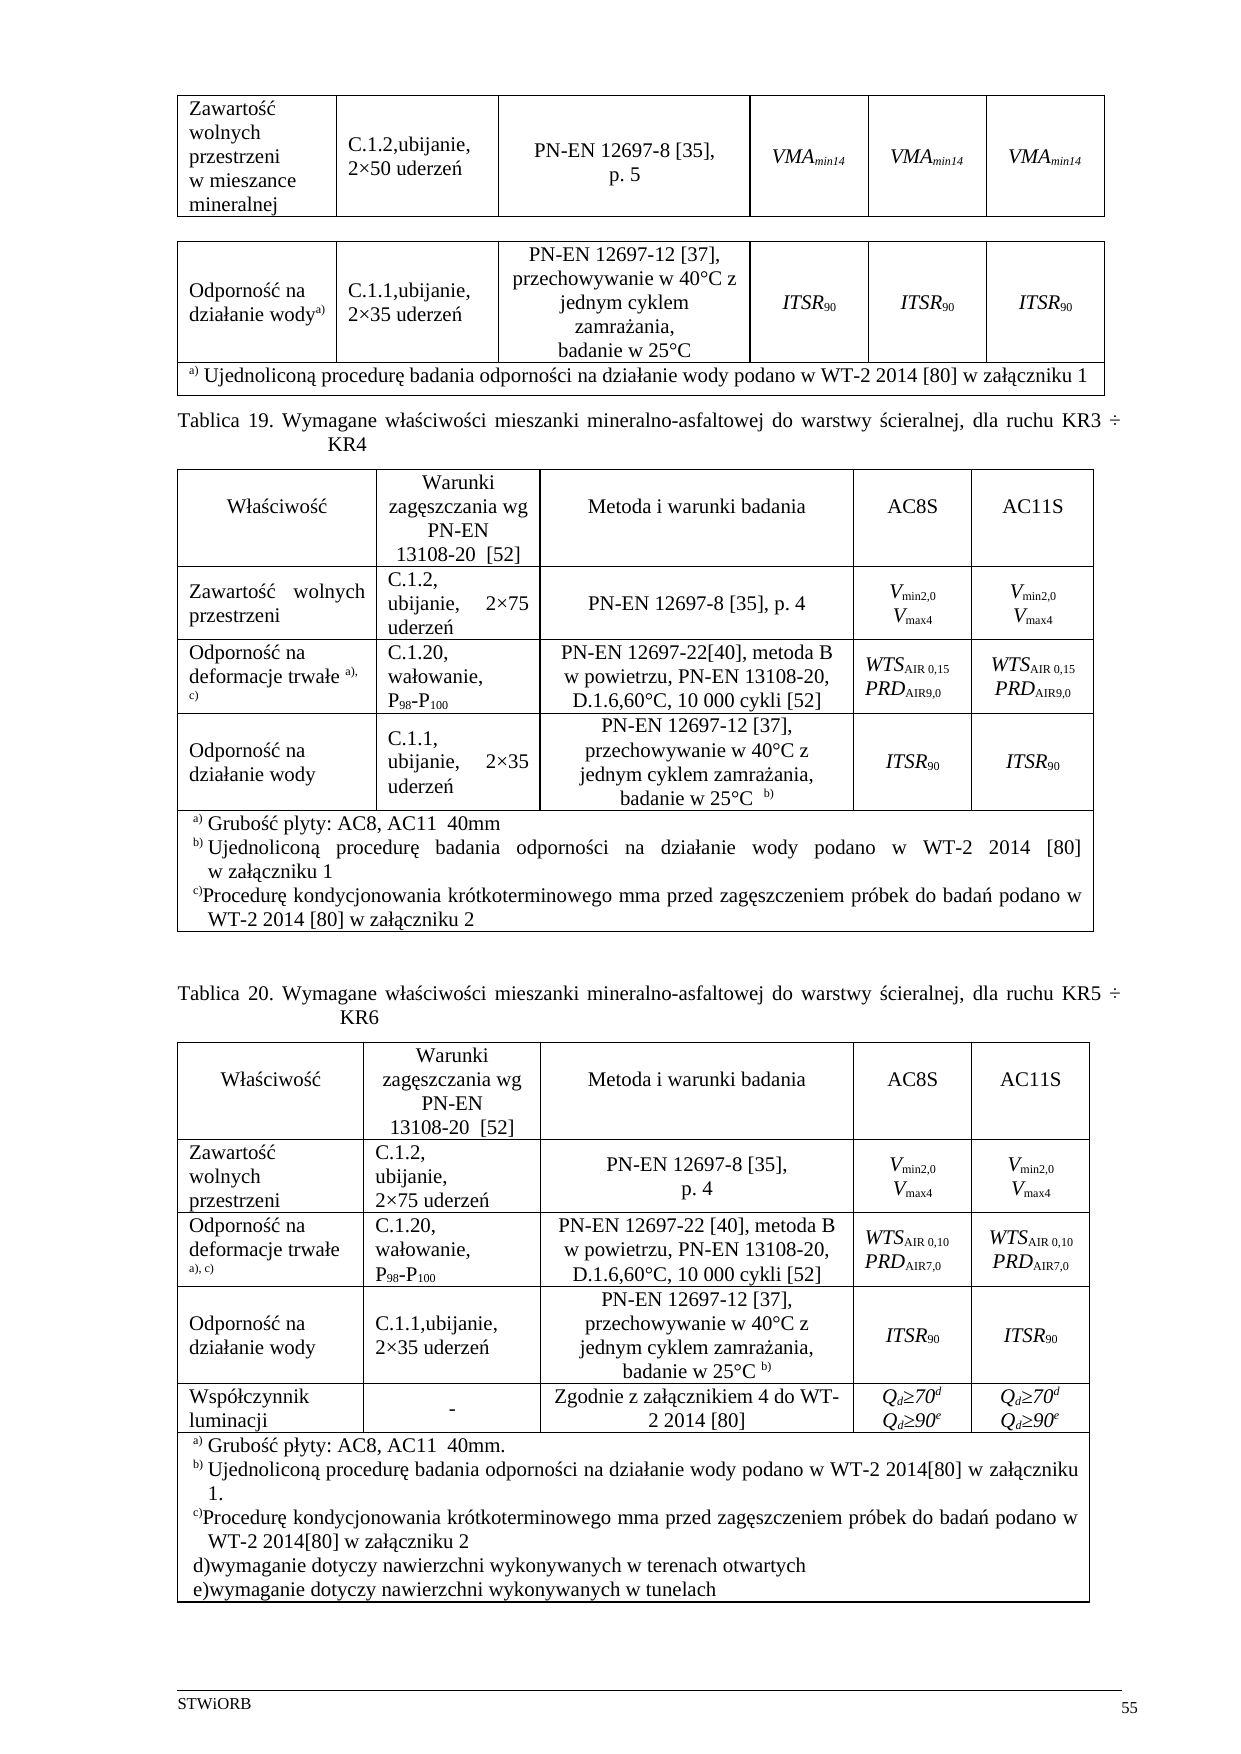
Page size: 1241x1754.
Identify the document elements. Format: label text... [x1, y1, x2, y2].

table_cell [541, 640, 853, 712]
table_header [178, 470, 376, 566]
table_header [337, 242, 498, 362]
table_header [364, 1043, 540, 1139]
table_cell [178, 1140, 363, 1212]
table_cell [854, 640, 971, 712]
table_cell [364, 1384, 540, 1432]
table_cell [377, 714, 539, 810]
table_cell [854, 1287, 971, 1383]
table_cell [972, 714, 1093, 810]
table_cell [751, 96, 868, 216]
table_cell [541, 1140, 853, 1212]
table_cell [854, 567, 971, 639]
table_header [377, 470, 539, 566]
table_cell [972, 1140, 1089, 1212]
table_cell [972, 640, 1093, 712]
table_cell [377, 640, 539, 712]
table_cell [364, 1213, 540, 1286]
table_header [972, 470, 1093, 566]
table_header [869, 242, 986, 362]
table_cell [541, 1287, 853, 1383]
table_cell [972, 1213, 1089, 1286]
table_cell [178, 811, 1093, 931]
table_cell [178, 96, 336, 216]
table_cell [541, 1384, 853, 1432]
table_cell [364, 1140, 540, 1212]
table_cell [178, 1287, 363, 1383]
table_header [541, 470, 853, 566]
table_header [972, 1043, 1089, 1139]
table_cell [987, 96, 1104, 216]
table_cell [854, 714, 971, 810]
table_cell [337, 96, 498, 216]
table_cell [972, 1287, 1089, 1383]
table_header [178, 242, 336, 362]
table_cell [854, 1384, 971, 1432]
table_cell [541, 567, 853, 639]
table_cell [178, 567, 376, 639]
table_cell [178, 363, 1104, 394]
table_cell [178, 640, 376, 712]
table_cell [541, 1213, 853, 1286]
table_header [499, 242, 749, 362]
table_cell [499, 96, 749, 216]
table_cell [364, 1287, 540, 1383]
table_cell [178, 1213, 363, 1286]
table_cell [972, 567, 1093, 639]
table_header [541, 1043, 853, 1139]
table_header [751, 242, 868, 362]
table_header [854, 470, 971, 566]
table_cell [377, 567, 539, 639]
text Tablica 20. Wymagane właściwości mieszanki mineralno-asfaltowej do warstwy ścieralnej, dla ruchu KR5 ÷ KR6 [177, 981, 1122, 1029]
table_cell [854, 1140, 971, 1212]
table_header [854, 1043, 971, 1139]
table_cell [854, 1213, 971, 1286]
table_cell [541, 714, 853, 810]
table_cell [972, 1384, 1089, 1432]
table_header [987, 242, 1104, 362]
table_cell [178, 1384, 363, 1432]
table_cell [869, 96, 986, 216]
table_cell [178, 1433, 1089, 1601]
text Tablica 19. Wymagane właściwości mieszanki mineralno-asfaltowej do warstwy ścieralnej, dla ruchu KR3 ÷ KR4 [177, 408, 1122, 456]
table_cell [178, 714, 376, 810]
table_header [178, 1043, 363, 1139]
